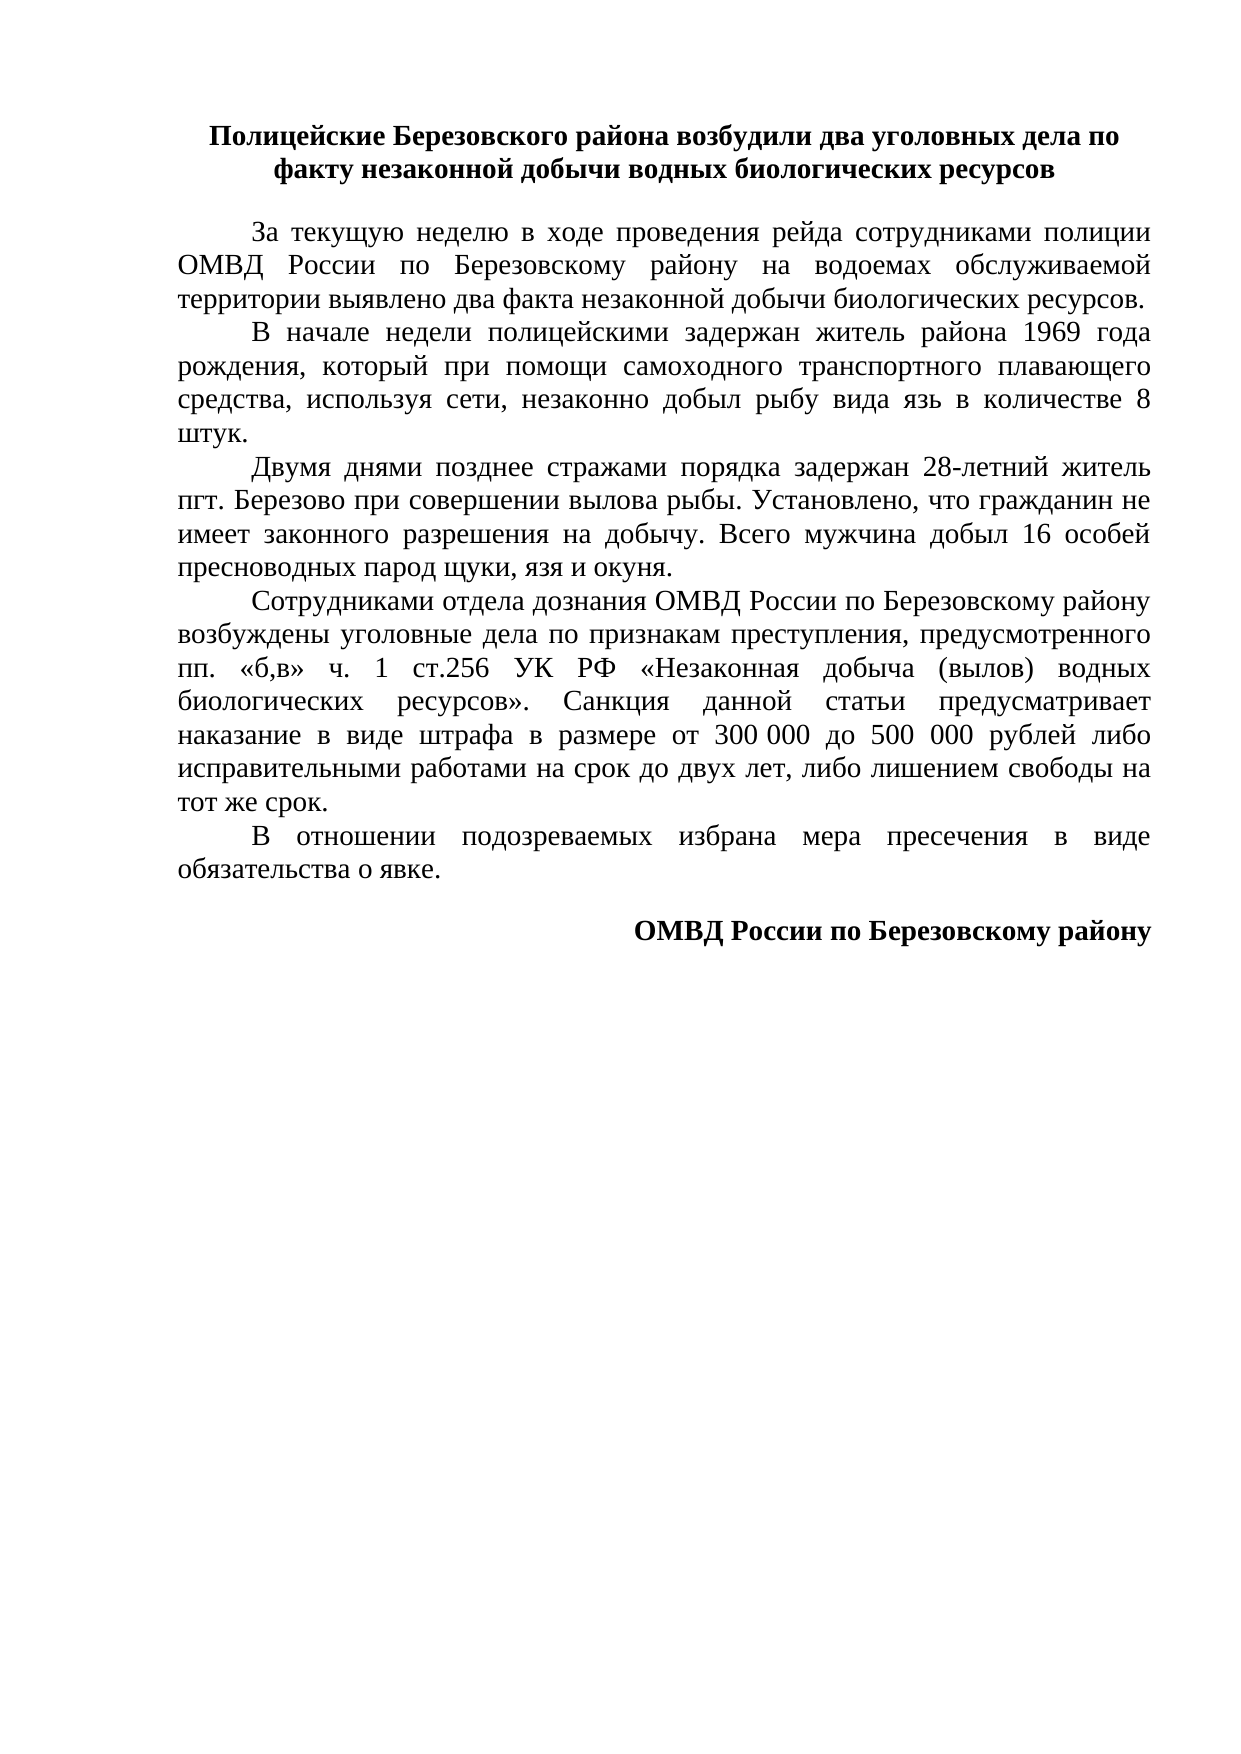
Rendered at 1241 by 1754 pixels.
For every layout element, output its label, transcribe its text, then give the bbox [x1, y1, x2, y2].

text Сотрудниками отдела дознания ОМВД России по Березовскому району возбуждены уголовные дела по признакам преступления, предусмотренного пп. «б,в» ч. 1 ст.256 УК РФ «Незаконная добыча (вылов) водных биологических ресурсов». Санкция данной статьи предусматривает наказание в виде штрафа в размере от 300 000 до 500 000 рублей либо исправительными работами на срок до двух лет, либо лишением свободы на тот же срок. [177, 583, 1152, 818]
text ОМВД России по Березовскому району [177, 913, 1152, 947]
text За текущую неделю в ходе проведения рейда сотрудниками полиции ОМВД России по Березовскому району на водоемах обслуживаемой территории выявлено два факта незаконной добычи биологических ресурсов. [177, 214, 1152, 314]
text В отношении подозреваемых избрана мера пресечения в виде обязательства о явке. [177, 818, 1152, 885]
text Полицейские Березовского района возбудили два уголовных дела по факту незаконной добычи водных биологических ресурсов [177, 118, 1152, 185]
text В начале недели полицейскими задержан житель района 1969 года рождения, который при помощи самоходного транспортного плавающего средства, используя сети, незаконно добыл рыбу вида язь в количестве 8 штук. [177, 314, 1152, 449]
text Двумя днями позднее стражами порядка задержан 28-летний житель пгт. Березово при совершении вылова рыбы. Установлено, что гражданин не имеет законного разрешения на добычу. Всего мужчина добыл 16 особей пресноводных парод щуки, язя и окуня. [177, 449, 1152, 583]
